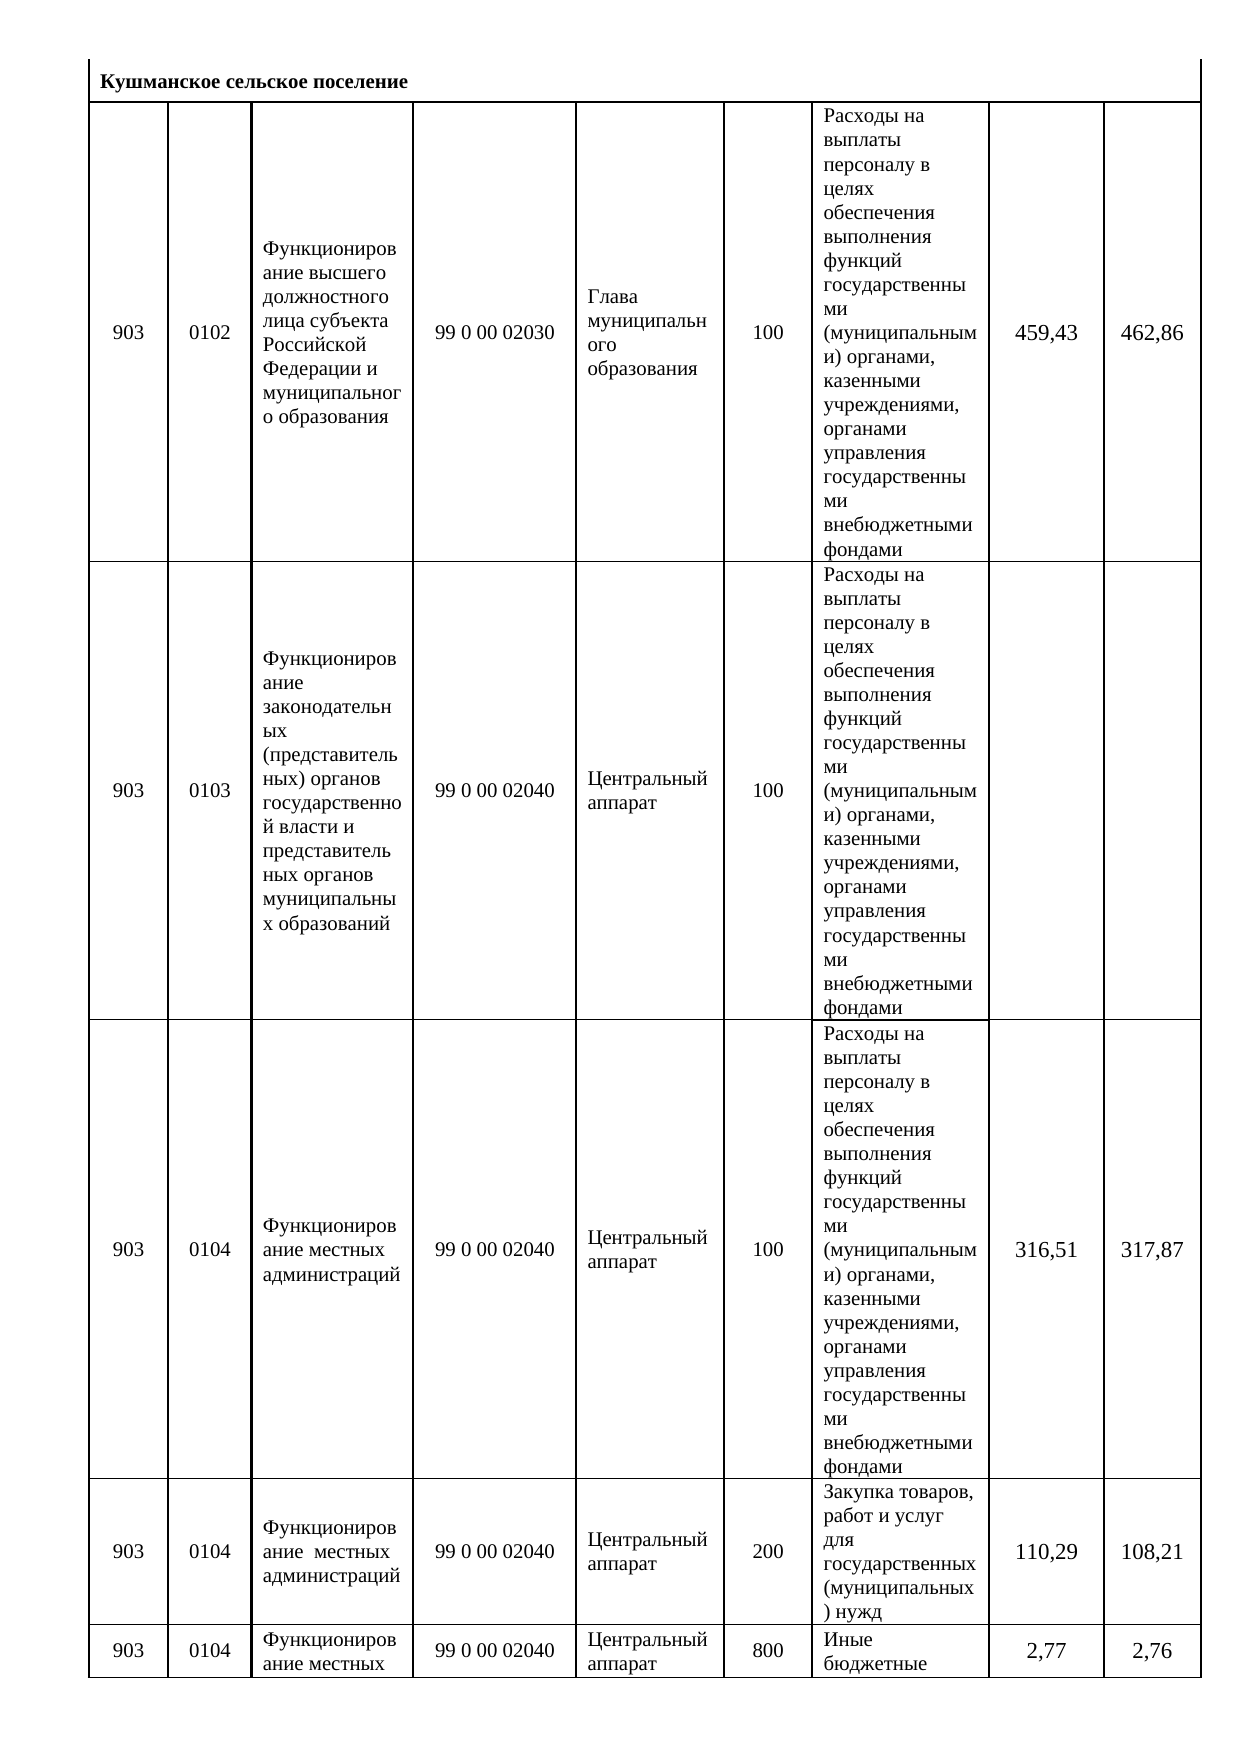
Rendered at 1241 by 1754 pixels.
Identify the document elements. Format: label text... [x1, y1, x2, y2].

table_cell 100 [725, 1020, 811, 1478]
table_cell 2,76 [1105, 1625, 1200, 1677]
table_cell Функционирование местных администраций [253, 1020, 412, 1478]
table_cell Центральный аппарат [577, 1479, 723, 1623]
table_cell Закупка товаров, работ и услуг для государственных (муниципальных) нужд [813, 1479, 988, 1623]
table_cell 2,77 [990, 1625, 1103, 1677]
table_cell 316,51 [990, 1020, 1103, 1478]
table_cell Центральный аппарат [577, 562, 723, 1019]
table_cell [253, 1479, 412, 1623]
table_cell Расходы на выплаты персоналу в целях обеспечения выполнения функций государственными (муниципальными) органами, казенными учреждениями, органами управления государственными внебюджетными фондами [813, 562, 988, 1019]
table_cell 100 [725, 103, 811, 561]
table_cell [1105, 562, 1200, 1019]
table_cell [813, 1625, 988, 1677]
table_cell 903 [90, 103, 167, 561]
table_cell Глава муниципального образования [577, 103, 723, 561]
table_cell Кушманское сельское поселение [90, 59, 1200, 101]
table_cell 317,87 [1105, 1020, 1200, 1478]
table_cell Расходы на выплаты персоналу в целях обеспечения выполнения функций государственными (муниципальными) органами, казенными учреждениями, органами управления государственными внебюджетными фондами [813, 103, 988, 561]
table_cell 462,86 [1105, 103, 1200, 561]
table_cell Центральный аппарат [577, 1625, 723, 1677]
table_cell 0104 [169, 1020, 250, 1478]
table_cell Функционирование высшего должностного лица субъекта Российской Федерации и муниципального образования [253, 103, 412, 561]
table_cell 903 [90, 562, 167, 1019]
table_cell 99 0 00 02040 [414, 1479, 575, 1623]
table_cell 108,21 [1105, 1479, 1200, 1623]
table_cell 99 0 00 02030 [414, 103, 575, 561]
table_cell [253, 1625, 412, 1677]
table_cell 99 0 00 02040 [414, 1625, 575, 1677]
table_cell Функционирование законодательных (представительных) органов государственной власти и представительных органов муниципальных образований [253, 562, 412, 1019]
table_cell [990, 562, 1103, 1019]
table_cell 903 [90, 1479, 167, 1623]
table_cell 0102 [169, 103, 250, 561]
table_cell 99 0 00 02040 [414, 562, 575, 1019]
table_cell 0103 [169, 562, 250, 1019]
table_cell 800 [725, 1625, 811, 1677]
table_cell 200 [725, 1479, 811, 1623]
table_cell 903 [90, 1625, 167, 1677]
table_cell 110,29 [990, 1479, 1103, 1623]
table_cell 99 0 00 02040 [414, 1020, 575, 1478]
table_cell Расходы на выплаты персоналу в целях обеспечения выполнения функций государственными (муниципальными) органами, казенными учреждениями, органами управления государственными внебюджетными фондами [813, 1021, 988, 1478]
table_cell Центральный аппарат [577, 1020, 723, 1478]
table_cell 0104 [169, 1625, 250, 1677]
table_cell 903 [90, 1020, 167, 1478]
table_cell 459,43 [990, 103, 1103, 561]
table_cell 0104 [169, 1479, 250, 1623]
table_cell 100 [725, 562, 811, 1019]
